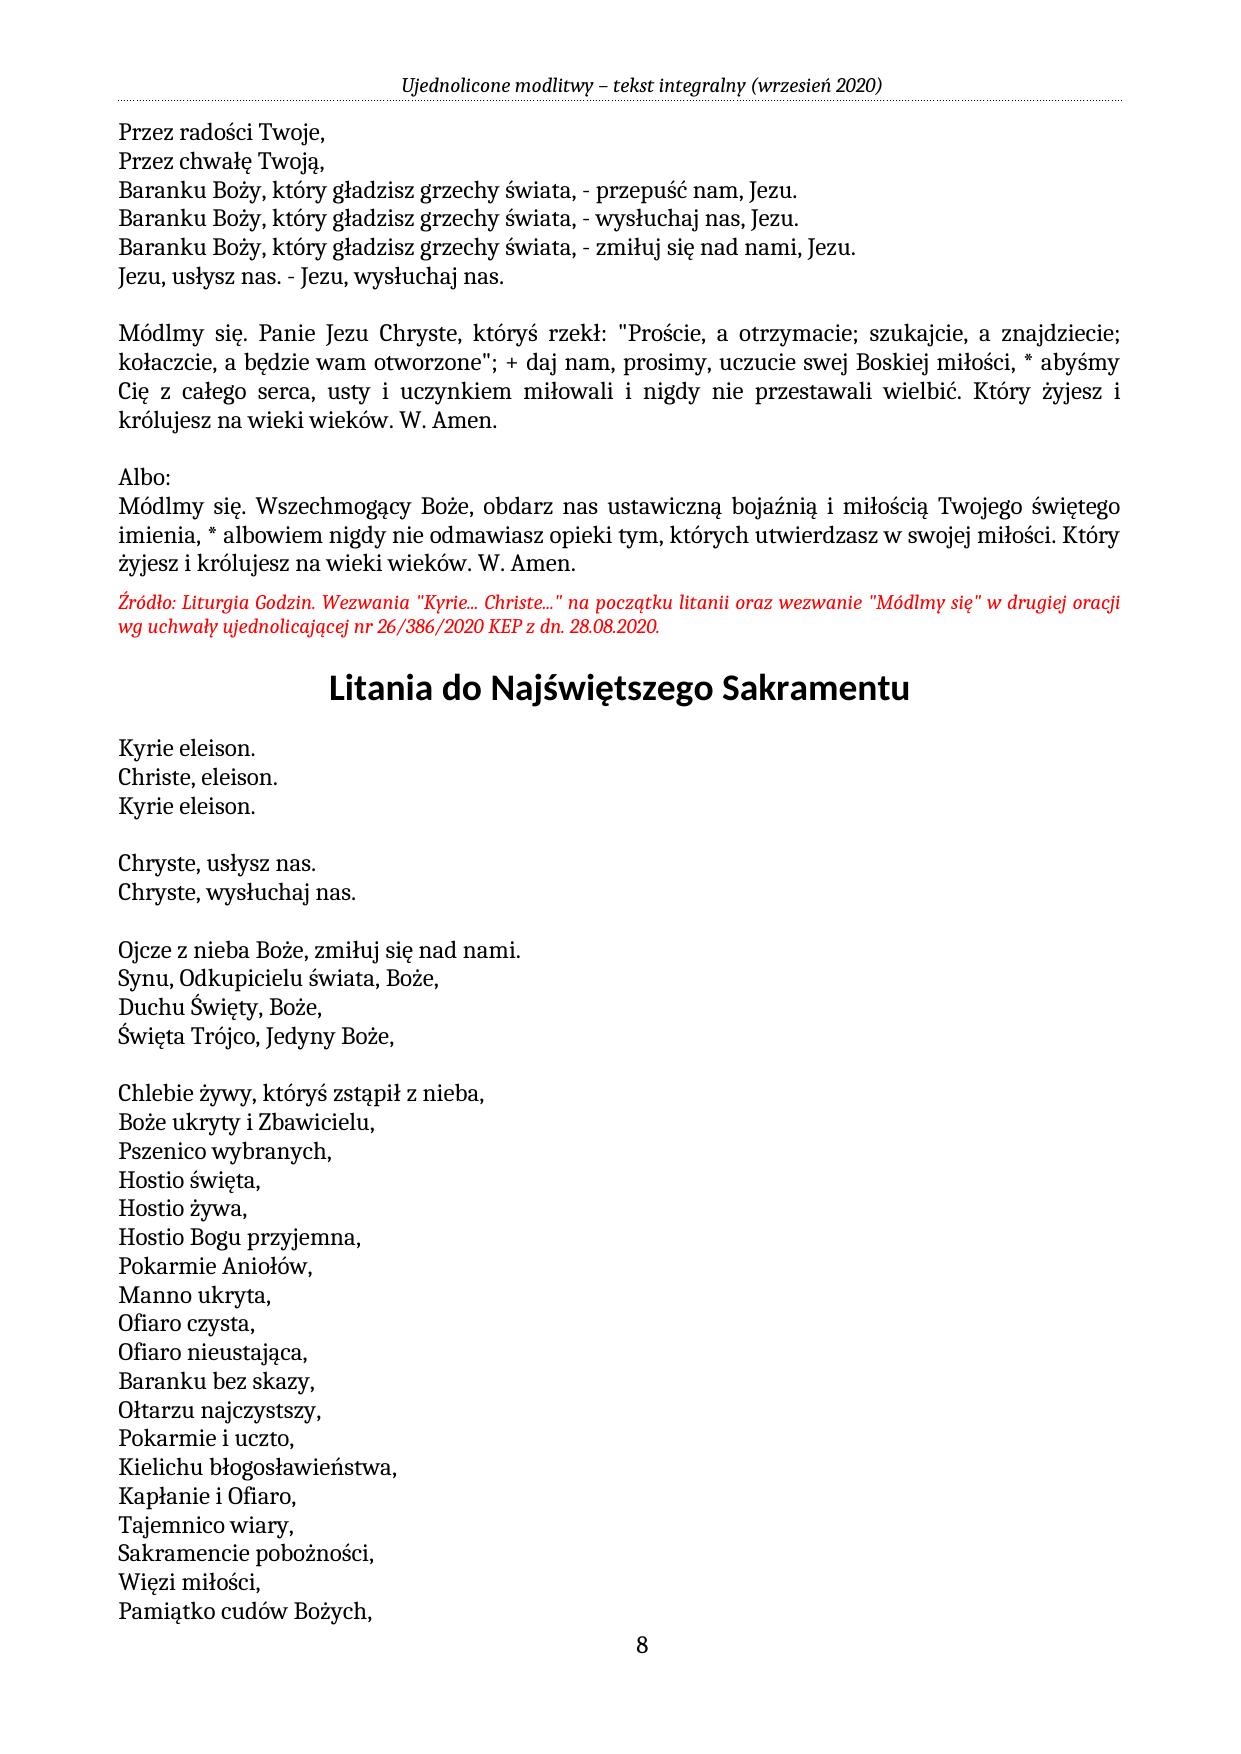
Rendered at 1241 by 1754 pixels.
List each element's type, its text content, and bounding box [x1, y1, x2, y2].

text Pokarmie Aniołów, [118, 1252, 1122, 1281]
text Manno ukryta, [118, 1281, 1122, 1309]
text Chryste, wysłuchaj nas. [118, 878, 1122, 907]
text Chlebie żywy, któryś zstąpił z nieba, [118, 1079, 1122, 1108]
text Módlmy się. Wszechmogący Boże, obdarz nas ustawiczną bojaźnią i miłością Twojego świętego imienia, * albowiem nigdy nie odmawiasz opieki tym, których utwierdzasz w swojej miłości. Który żyjesz i królujesz na wieki wieków. W. Amen. [118, 492, 1122, 578]
text Pszenico wybranych, [118, 1137, 1122, 1166]
text Hostio Bogu przyjemna, [118, 1223, 1122, 1252]
text Baranku Boży, który gładzisz grzechy świata, - wysłuchaj nas, Jezu. [118, 204, 1122, 233]
text Kielichu błogosławieństwa, [118, 1453, 1122, 1482]
text Baranku Boży, który gładzisz grzechy świata, - zmiłuj się nad nami, Jezu. [118, 233, 1122, 262]
text Baranku bez skazy, [118, 1367, 1122, 1396]
text Duchu Święty, Boże, [118, 993, 1122, 1022]
text Pokarmie i uczto, [118, 1424, 1122, 1453]
text Jezu, usłysz nas. - Jezu, wysłuchaj nas. [118, 262, 1122, 291]
text Kapłanie i Ofiaro, [118, 1482, 1122, 1511]
text Albo: [118, 463, 1122, 492]
text Hostio święta, [118, 1166, 1122, 1194]
text Ofiaro czysta, [118, 1309, 1122, 1338]
text Źródło: Liturgia Godzin. Wezwania "Kyrie... Christe..." na początku litanii oraz wezwanie "Módlmy się" w drugiej oracji wg uchwały ujednolicającej nr 26/386/2020 KEP z dn. 28.08.2020. [118, 591, 1122, 638]
text Przez radości Twoje, [118, 118, 1122, 147]
text Święta Trójco, Jedyny Boże, [118, 1022, 1122, 1051]
text Módlmy się. Panie Jezu Chryste, któryś rzekł: "Proście, a otrzymacie; szukajcie, a znajdziecie; kołaczcie, a będzie wam otworzone"; + daj nam, prosimy, uczucie swej Boskiej miłości, * abyśmy Cię z całego serca, usty i uczynkiem miłowali i nigdy nie przestawali wielbić. Który żyjesz i królujesz na wieki wieków. W. Amen. [118, 319, 1122, 434]
text Sakramencie pobożności, [118, 1539, 1122, 1568]
text Przez chwałę Twoją, [118, 147, 1122, 176]
text Litania do Najświętszego Sakramentu [118, 663, 1122, 709]
text Kyrie eleison. [118, 792, 1122, 821]
text Ofiaro nieustająca, [118, 1338, 1122, 1367]
text Chryste, usłysz nas. [118, 849, 1122, 878]
text Christe, eleison. [118, 763, 1122, 792]
text Ołtarzu najczystszy, [118, 1396, 1122, 1424]
text Hostio żywa, [118, 1194, 1122, 1223]
text Ojcze z nieba Boże, zmiłuj się nad nami. [118, 936, 1122, 964]
text Pamiątko cudów Bożych, [118, 1597, 1122, 1626]
text Tajemnico wiary, [118, 1511, 1122, 1539]
text Synu, Odkupicielu świata, Boże, [118, 964, 1122, 993]
text Baranku Boży, który gładzisz grzechy świata, - przepuść nam, Jezu. [118, 176, 1122, 204]
text Kyrie eleison. [118, 734, 1122, 763]
text Więzi miłości, [118, 1568, 1122, 1597]
text Boże ukryty i Zbawicielu, [118, 1108, 1122, 1137]
